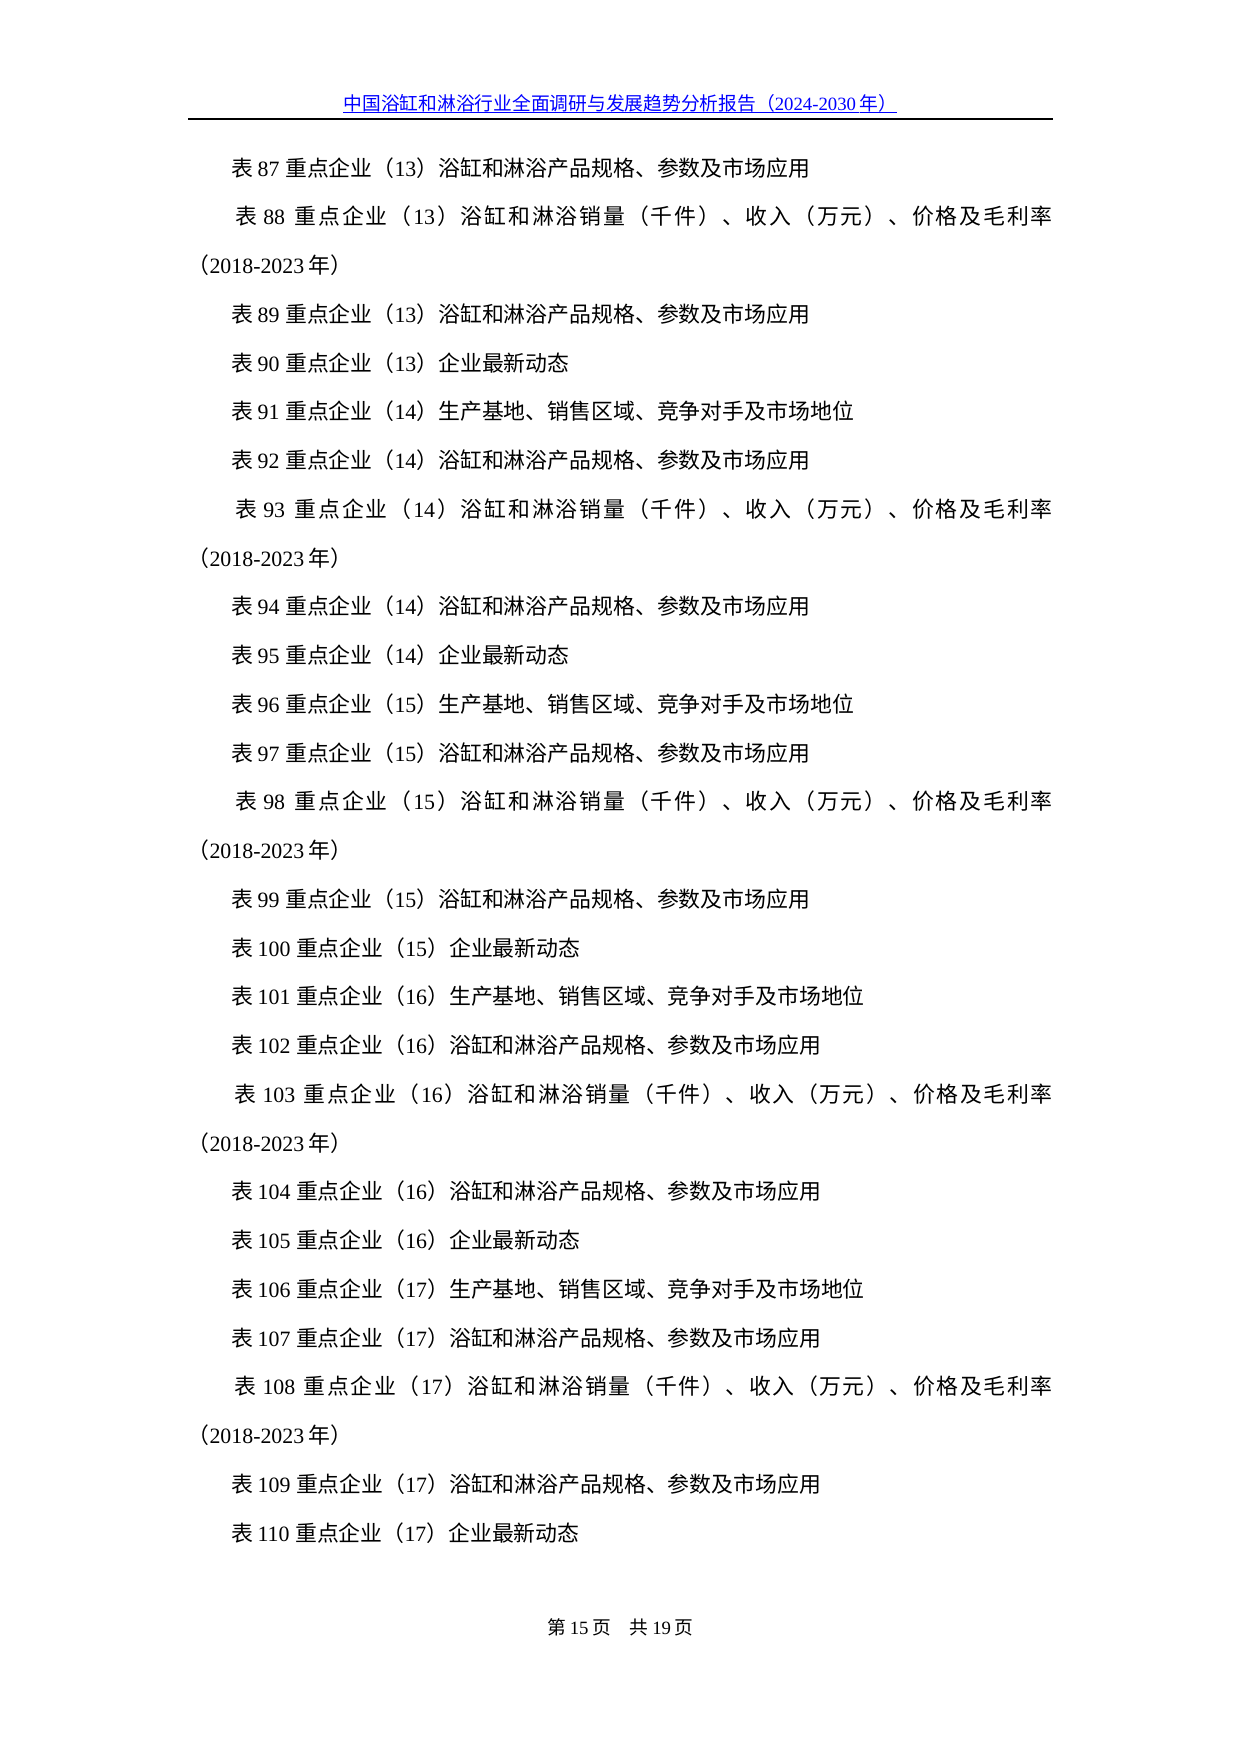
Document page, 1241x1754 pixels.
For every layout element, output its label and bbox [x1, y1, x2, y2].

text [187, 150, 1053, 1548]
